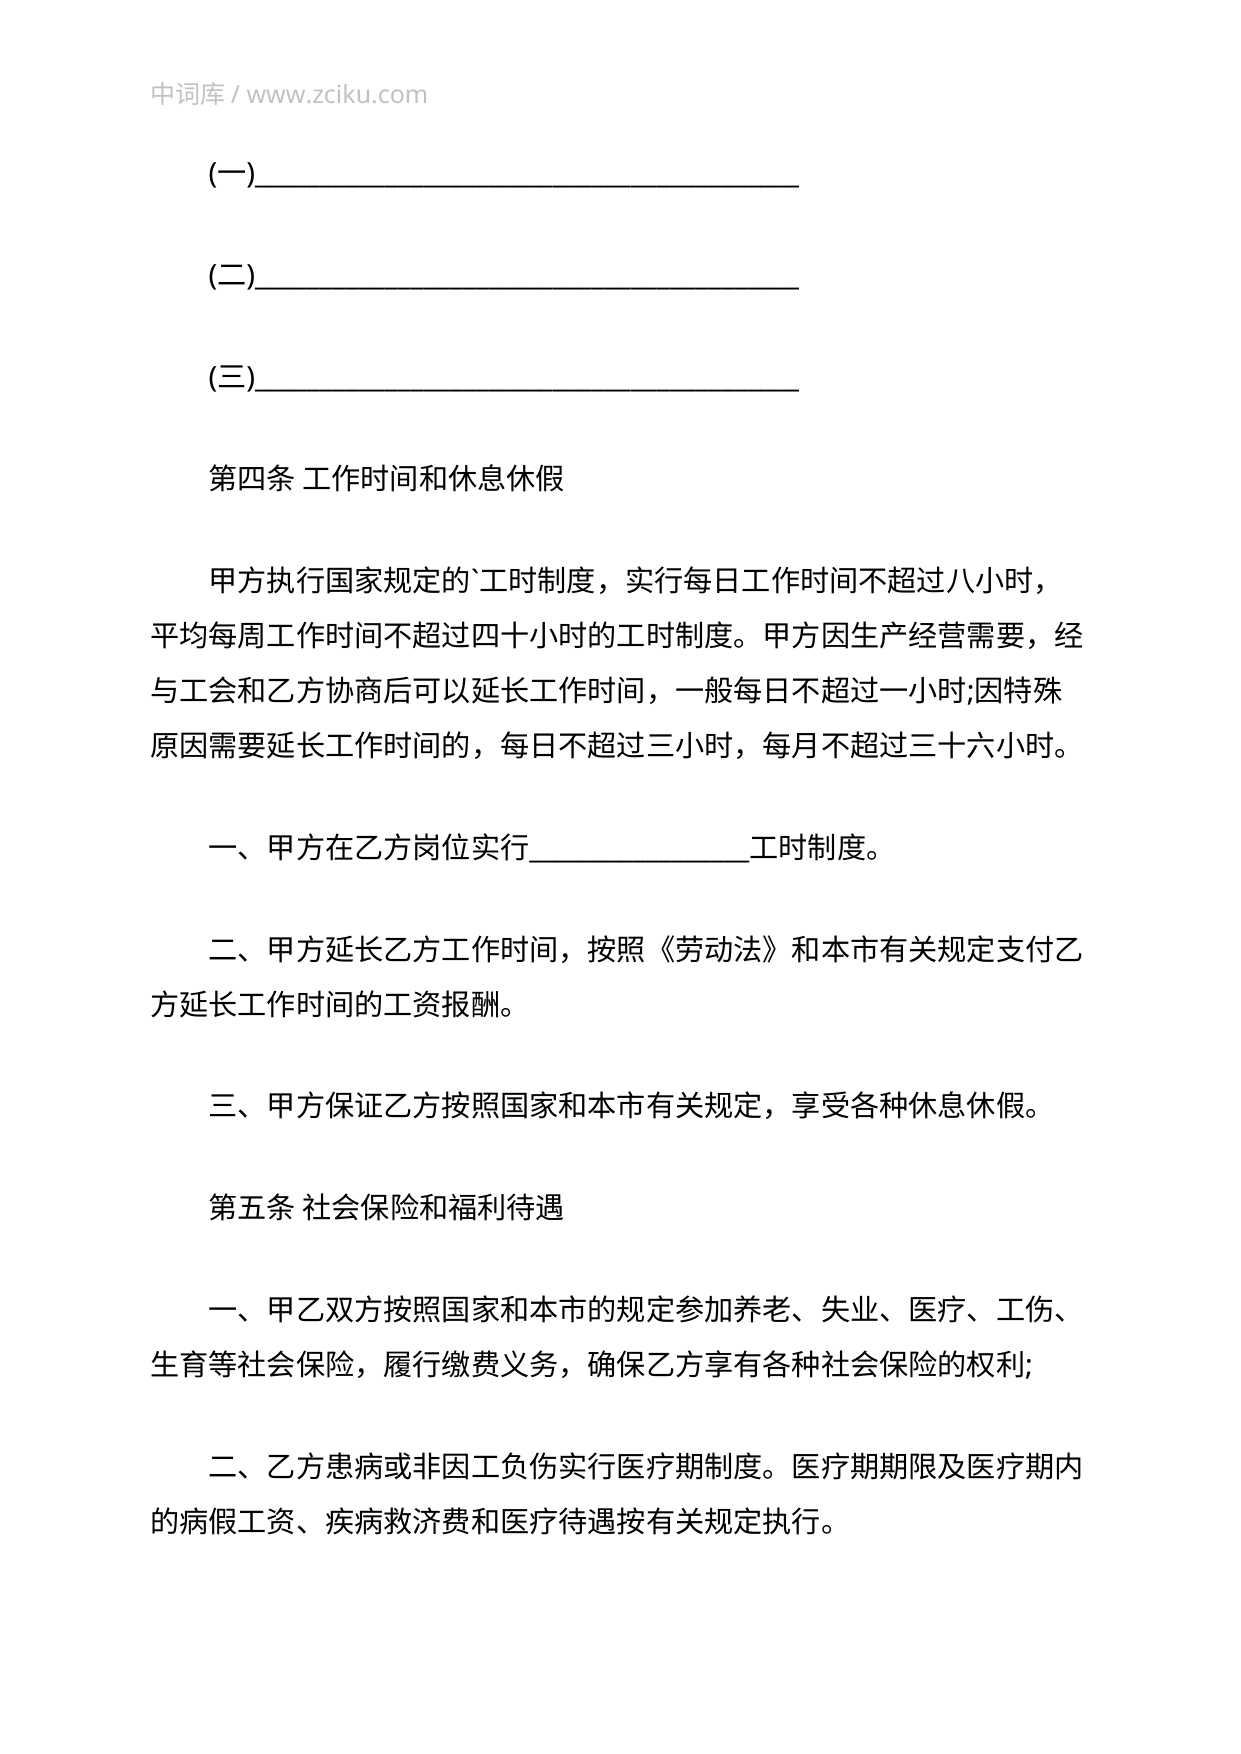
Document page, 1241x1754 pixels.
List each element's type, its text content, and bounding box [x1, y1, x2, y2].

text 二、乙方患病或非因工负伤实行医疗期制度。医疗期期限及医疗期内的病假工资、疾病救济费和医疗待遇按有关规定执行。 [150, 1443, 1090, 1541]
text 第五条 社会保险和福利待遇 [150, 1185, 1090, 1227]
text (二)__________________________________________ [150, 252, 1090, 294]
text 甲方执行国家规定的`工时制度，实行每日工作时间不超过八小时，平均每周工作时间不超过四十小时的工时制度。甲方因生产经营需要，经与工会和乙方协商后可以延长工作时间，一般每日不超过一小时;因特殊原因需要延长工作时间的，每日不超过三小时，每月不超过三十六小时。 [150, 558, 1090, 765]
text 二、甲方延长乙方工作时间，按照《劳动法》和本市有关规定支付乙方延长工作时间的工资报酬。 [150, 926, 1090, 1023]
text 一、甲乙双方按照国家和本市的规定参加养老、失业、医疗、工伤、生育等社会保险，履行缴费义务，确保乙方享有各种社会保险的权利; [150, 1287, 1090, 1384]
text 三、甲方保证乙方按照国家和本市有关规定，享受各种休息休假。 [150, 1083, 1090, 1125]
text 一、甲方在乙方岗位实行_________________工时制度。 [150, 824, 1090, 867]
text (三)__________________________________________ [150, 354, 1090, 396]
text (一)__________________________________________ [150, 150, 1090, 192]
text 第四条 工作时间和休息休假 [150, 456, 1090, 498]
